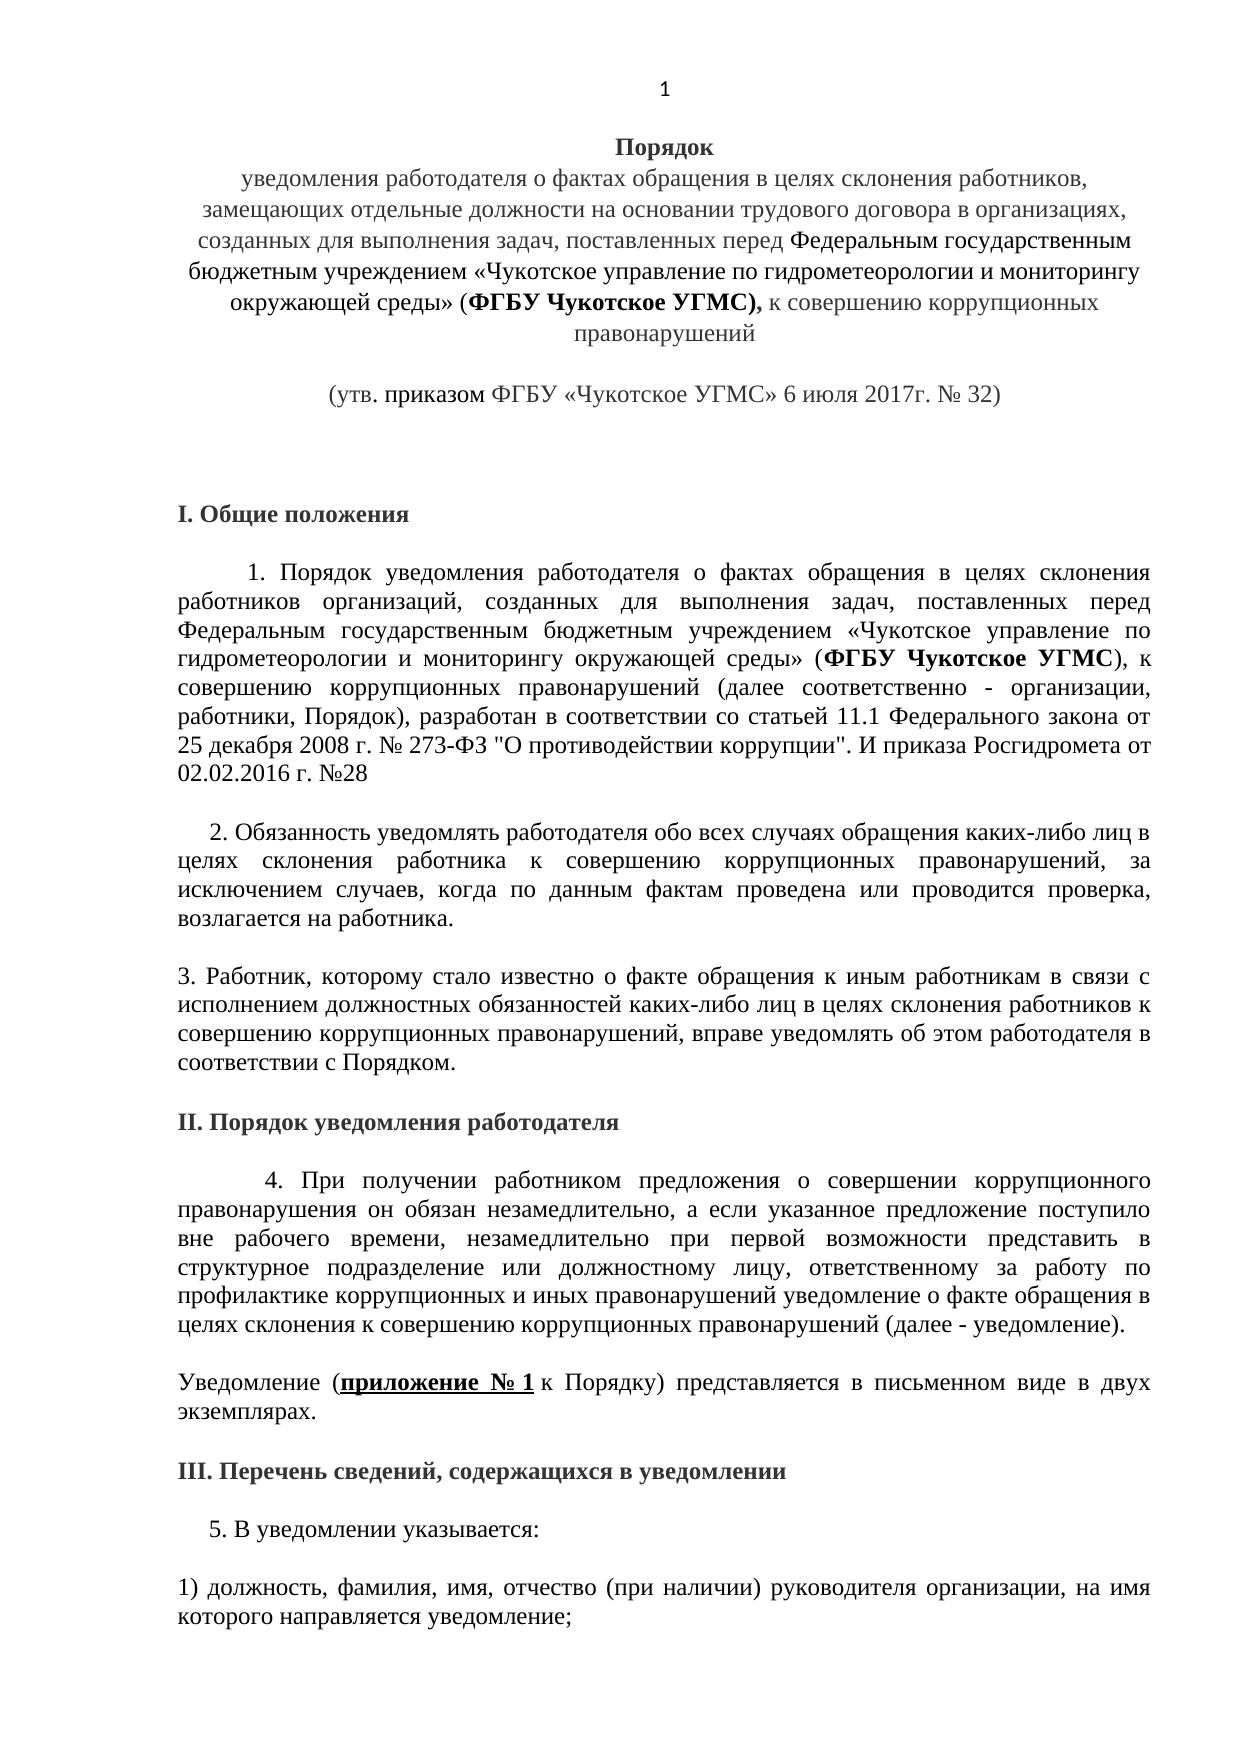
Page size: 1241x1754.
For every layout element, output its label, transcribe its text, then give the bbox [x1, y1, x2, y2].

text I. Общие положения [177, 497, 1152, 528]
text Уведомление (приложение № 1 к Порядку) представляется в письменном виде в двух экземплярах. [177, 1367, 1152, 1425]
text II. Порядок уведомления работодателя [177, 1105, 1152, 1136]
text 2. Обязанность уведомлять работодателя обо всех случаях обращения каких-либо лиц в целях склонения работника к совершению коррупционных правонарушений, за исключением случаев, когда по данным фактам проведена или проводится проверка, возлагается на работника. [177, 817, 1152, 932]
text 1. Порядок уведомления работодателя о фактах обращения в целях склонения работников организаций, созданных для выполнения задач, поставленных перед Федеральным государственным бюджетным учреждением «Чукотское управление по гидрометеорологии и мониторингу окружающей среды» (ФГБУ Чукотское УГМС), к совершению коррупционных правонарушений (далее соответственно - организации, работники, Порядок), разработан в соответствии со статьей 11.1 Федерального закона от 25 декабря 2008 г. № 273-ФЗ "О противодействии коррупции". И приказа Росгидромета от 02.02.2016 г. №28 [177, 557, 1152, 787]
text (утв. приказом ФГБУ «Чукотское УГМС» 6 июля 2017г. № 32) [177, 376, 1152, 407]
text 1) должность, фамилия, имя, отчество (при наличии) руководителя организации, на имя которого направляется уведомление; [177, 1572, 1152, 1630]
text 3. Работник, которому стало известно о факте обращения к иным работникам в связи с исполнением должностных обязанностей каких-либо лиц в целях склонения работников к совершению коррупционных правонарушений, вправе уведомлять об этом работодателя в соответствии с Порядком. [177, 961, 1152, 1076]
text III. Перечень сведений, содержащихся в уведомлении [177, 1454, 1152, 1485]
text 5. В уведомлении указывается: [177, 1514, 1152, 1543]
text Порядок уведомления работодателя о фактах обращения в целях склонения работников, замещающих отдельные должности на основании трудового договора в организациях, созданных для выполнения задач, поставленных перед Федеральным государственным бюджетным учреждением «Чукотское управление по гидрометеорологии и мониторингу окружающей среды» (ФГБУ Чукотское УГМС), к совершению коррупционных правонарушений [177, 130, 1152, 347]
text 4. При получении работником предложения о совершении коррупционного правонарушения он обязан незамедлительно, а если указанное предложение поступило вне рабочего времени, незамедлительно при первой возможности представить в структурное подразделение или должностному лицу, ответственному за работу по профилактике коррупционных и иных правонарушений уведомление о факте обращения в целях склонения к совершению коррупционных правонарушений (далее - уведомление). [177, 1165, 1152, 1338]
